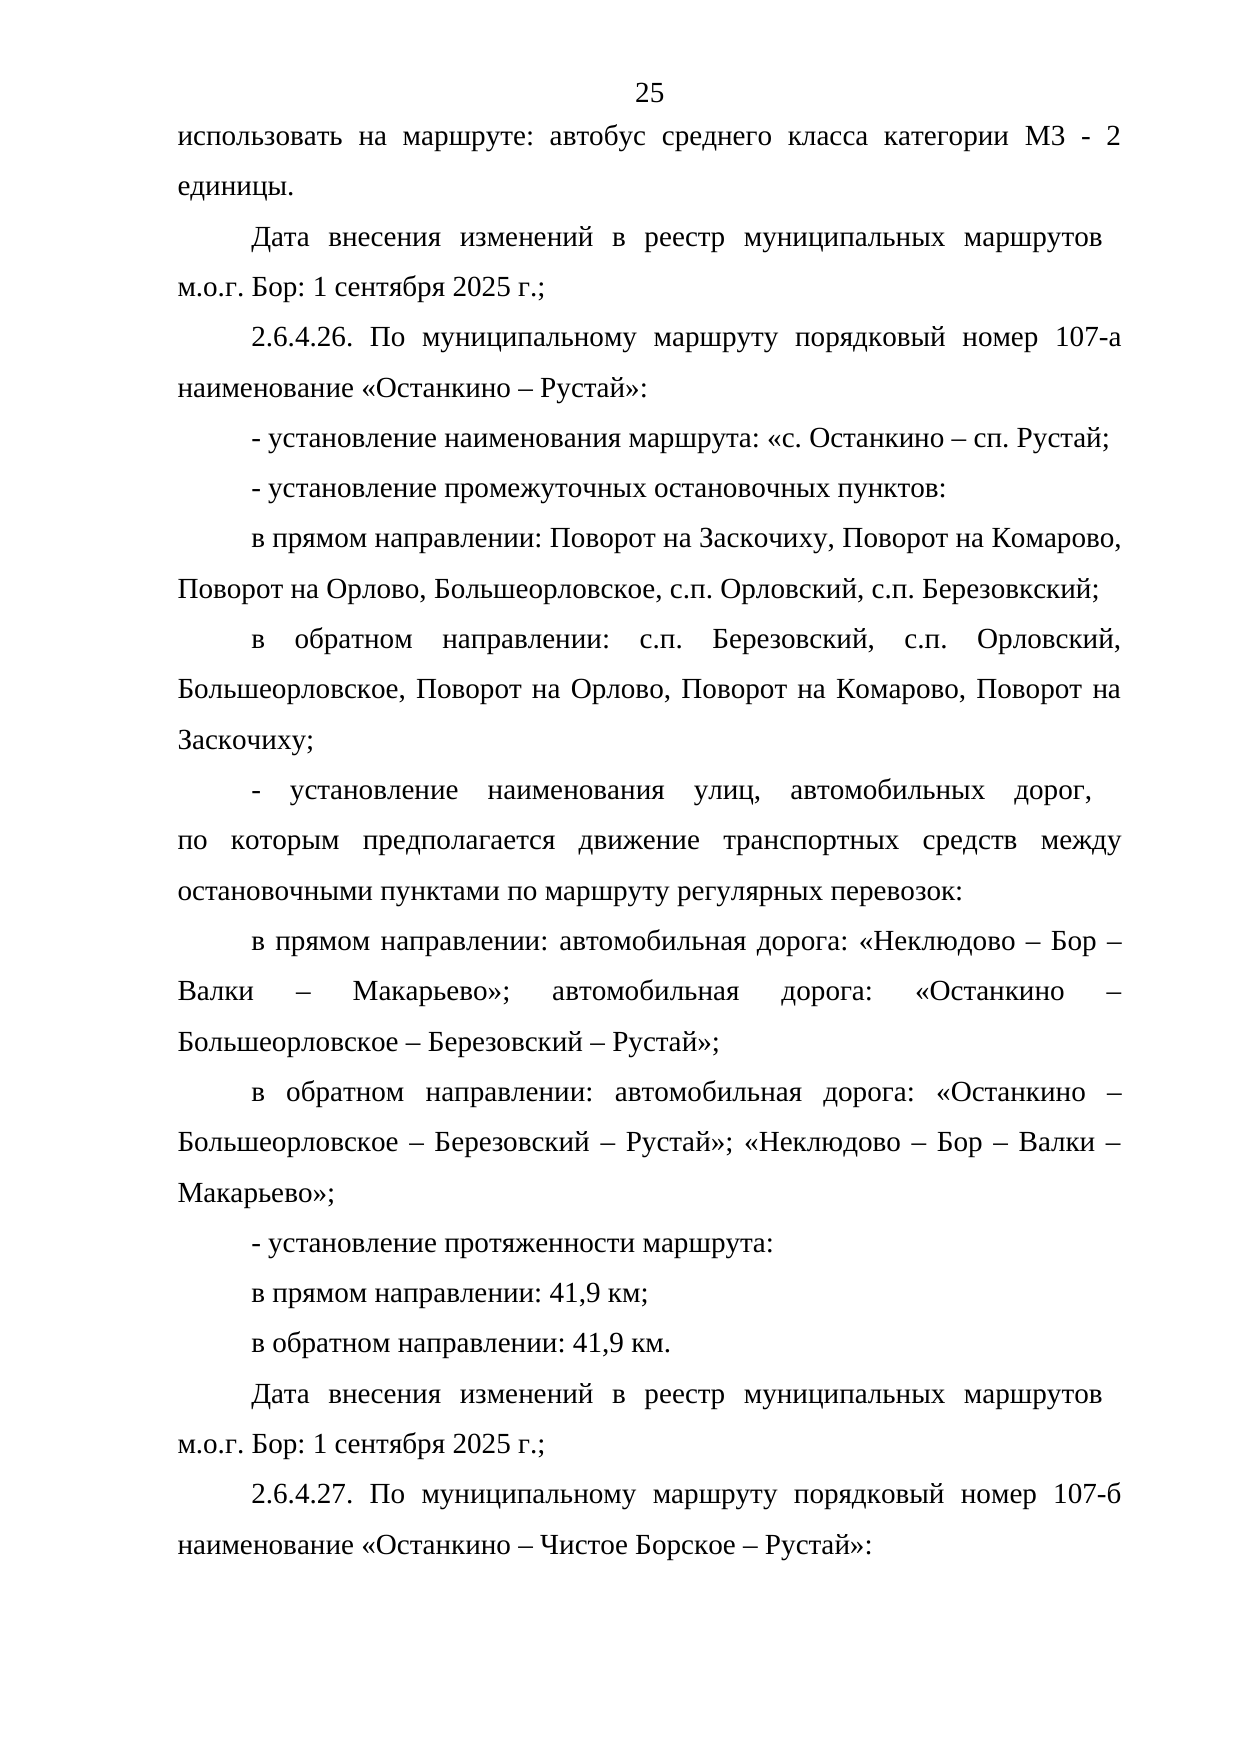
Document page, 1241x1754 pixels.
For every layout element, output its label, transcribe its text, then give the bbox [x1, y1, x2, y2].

text в прямом направлении: автомобильная дорога: «Неклюдово – Бор – Валки – Макарьево»; автомобильная дорога: «Останкино –Большеорловское – Березовский – Рустай»; [177, 923, 1122, 1057]
text в прямом направлении: Поворот на Заскочиху, Поворот на Комарово, Поворот на Орлово, Большеорловское, с.п. Орловский, с.п. Березовкский; [177, 521, 1122, 604]
text - установление наименования маршрута: «с. Останкино – сп. Рустай; [177, 420, 1122, 453]
text в обратном направлении: с.п. Березовский, с.п. Орловский, Большеорловское, Поворот на Орлово, Поворот на Комарово, Поворот на Заскочиху; [177, 621, 1122, 755]
text в обратном направлении: 41,9 км. [177, 1326, 1122, 1359]
text - установление протяженности маршрута: [177, 1225, 1122, 1258]
text в прямом направлении: 41,9 км; [177, 1275, 1122, 1309]
text в обратном направлении: автомобильная дорога: «Останкино –Большеорловское – Березовский – Рустай»; «Неклюдово – Бор – Валки – Макарьево»; [177, 1074, 1122, 1208]
text 2.6.4.27. По муниципальному маршруту порядковый номер 107-б наименование «Останкино – Чистое Борское – Рустай»: [177, 1477, 1122, 1560]
text - установление наименования улиц, автомобильных дорог, по которым предполагается движение транспортных средств между остановочными пунктами по маршруту регулярных перевозок: [177, 772, 1122, 906]
text Дата внесения изменений в реестр муниципальных маршрутов м.о.г. Бор: 1 сентября 2025 г.; [177, 219, 1122, 303]
text Дата внесения изменений в реестр муниципальных маршрутов м.о.г. Бор: 1 сентября 2025 г.; [177, 1376, 1122, 1460]
text - установление промежуточных остановочных пунктов: [177, 470, 1122, 504]
text 2.6.4.26. По муниципальному маршруту порядковый номер 107-а наименование «Останкино – Рустай»: [177, 319, 1122, 403]
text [177, 118, 1122, 202]
